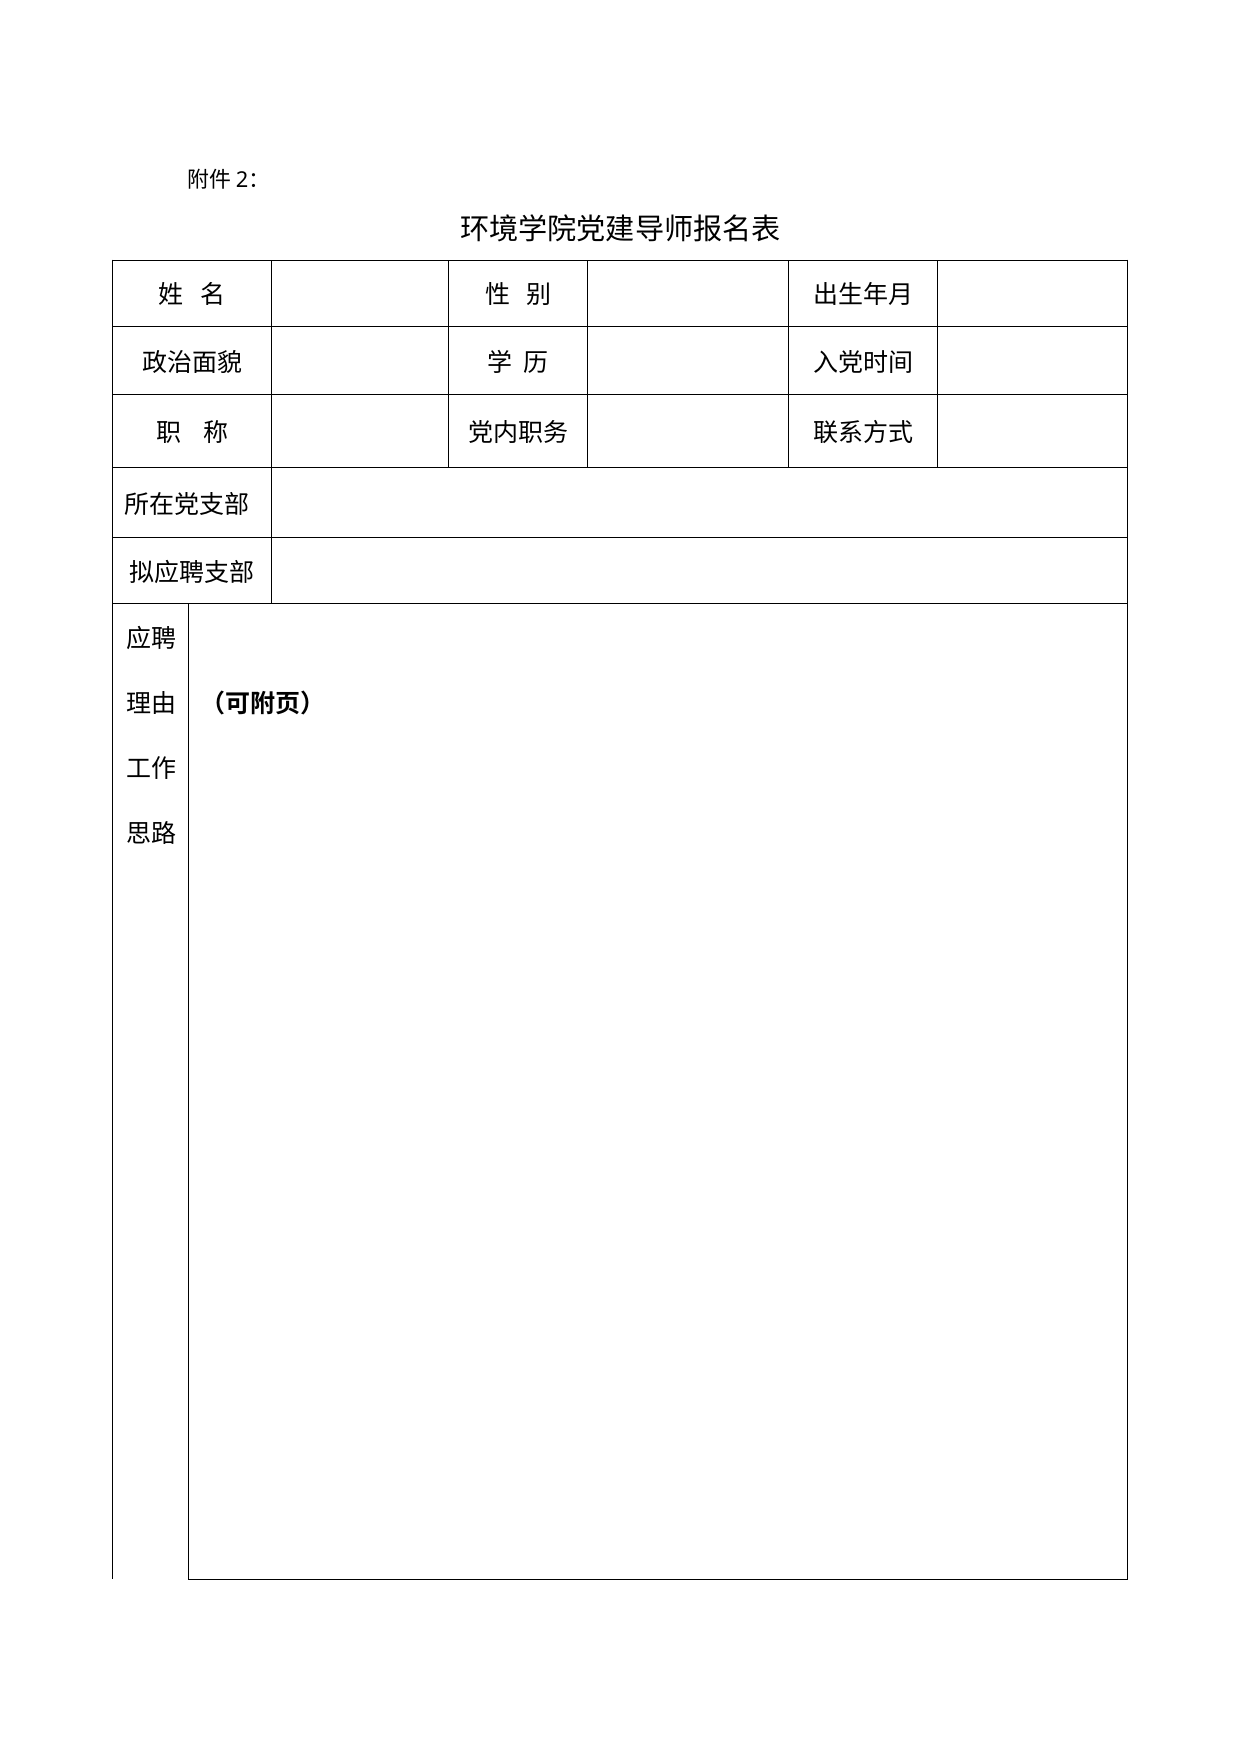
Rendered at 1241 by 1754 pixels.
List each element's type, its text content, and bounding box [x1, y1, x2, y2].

table_cell 应聘理由 工作思路 [113, 604, 188, 1579]
table_cell [938, 395, 1127, 467]
table_cell [588, 395, 788, 467]
table_cell 职 称 [113, 395, 271, 467]
table_cell 所在党支部 [113, 468, 271, 537]
table_header [272, 261, 448, 326]
table_header 性 别 [449, 261, 587, 326]
table_cell 拟应聘支部 [113, 538, 271, 603]
table_cell [272, 395, 448, 467]
table_cell 联系方式 [789, 395, 937, 467]
table_header [588, 261, 788, 326]
table_cell 学 历 [449, 327, 587, 394]
table_header 姓 名 [113, 261, 271, 326]
table_cell [272, 327, 448, 394]
table_header [938, 261, 1127, 326]
text 环境学院党建导师报名表 [187, 194, 1053, 259]
text 附件2： [187, 162, 1053, 194]
table_cell 入党时间 [789, 327, 937, 394]
table_cell [272, 538, 1127, 603]
table_cell 党内职务 [449, 395, 587, 467]
table_cell [588, 327, 788, 394]
table_cell [272, 468, 1127, 537]
table_cell （可附页） 申请人（签字） 年 月 日 [189, 604, 1127, 1579]
table_header 出生年月 [789, 261, 937, 326]
table_cell [938, 327, 1127, 394]
table_cell 政治面貌 [113, 327, 271, 394]
